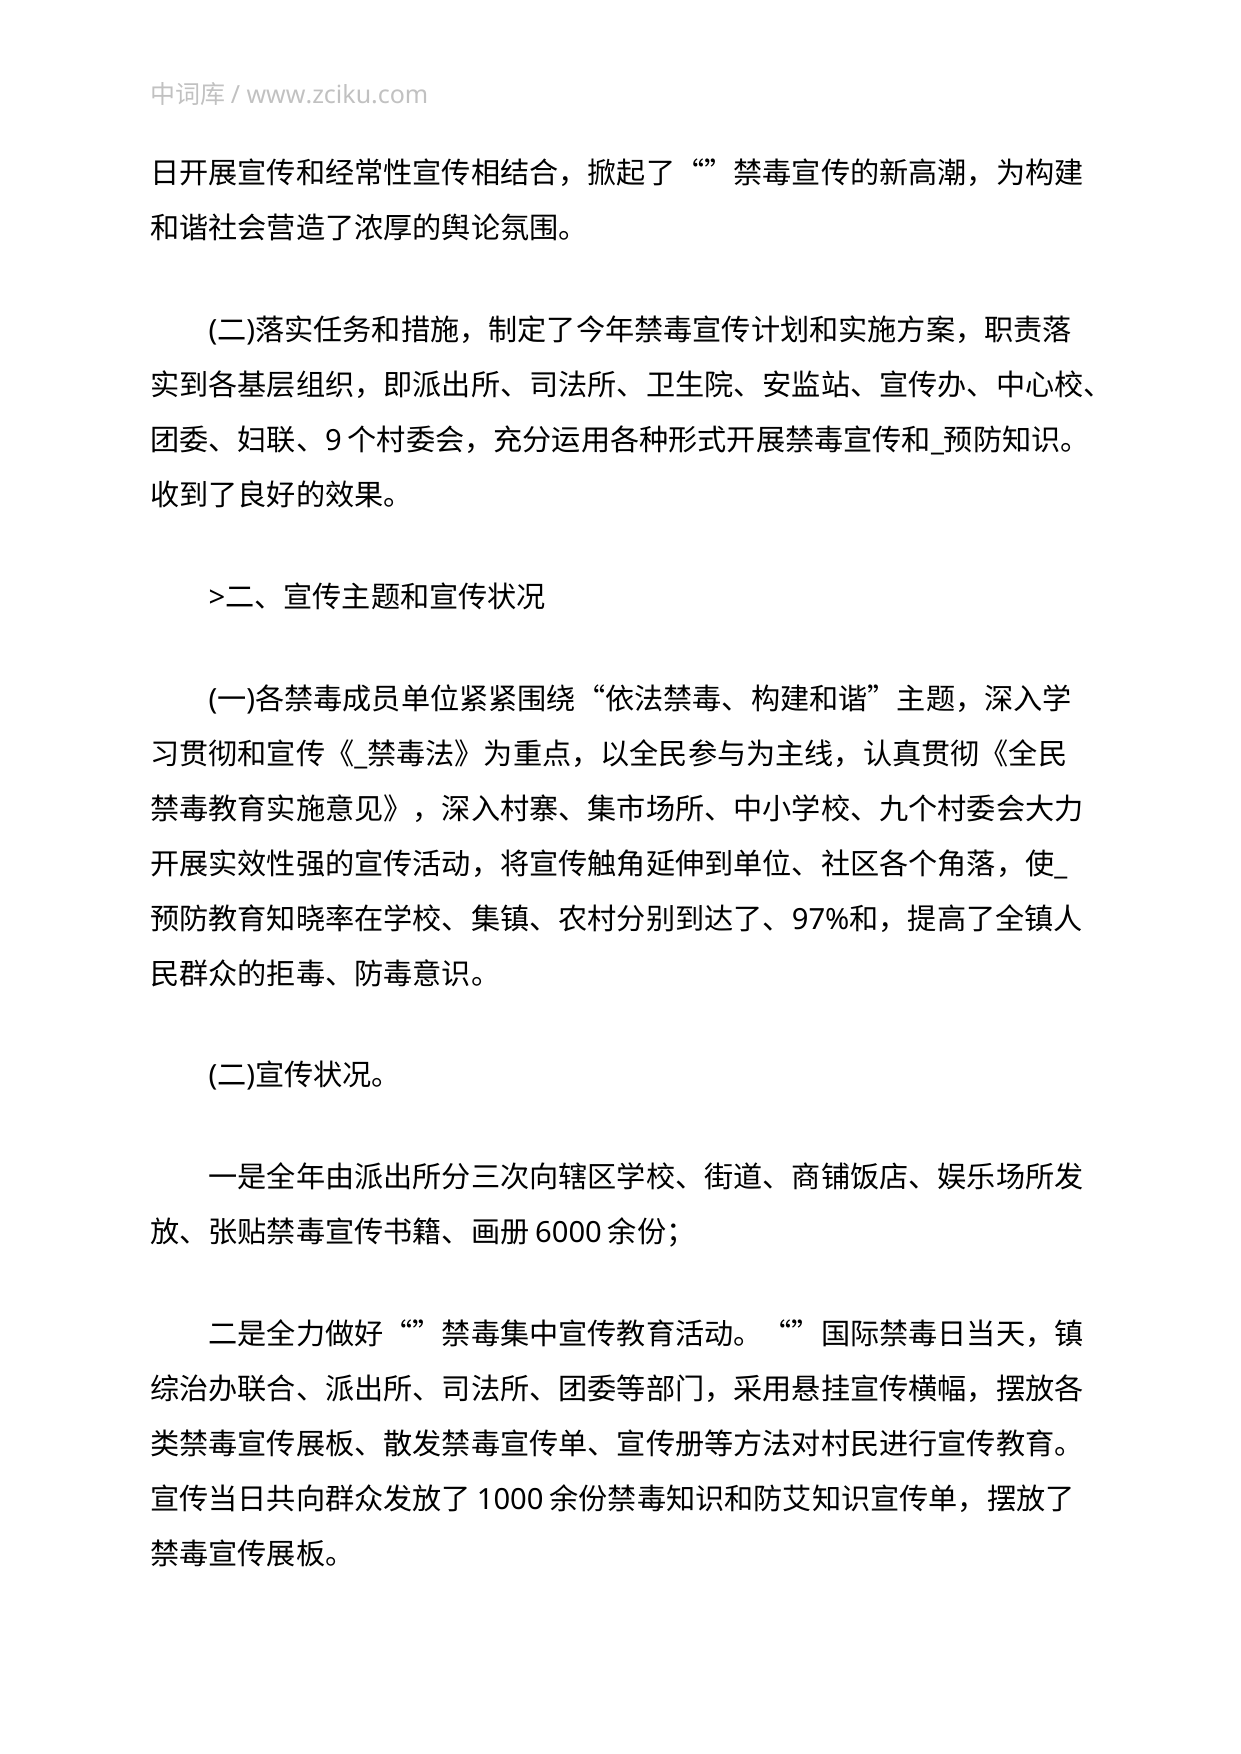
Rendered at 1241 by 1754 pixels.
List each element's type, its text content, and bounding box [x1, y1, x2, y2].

text (二)宣传状况。 [150, 1052, 1090, 1094]
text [150, 150, 1090, 247]
text >二、宣传主题和宣传状况 [150, 573, 1090, 616]
text 二是全力做好“”禁毒集中宣传教育活动。“”国际禁毒日当天，镇综治办联合、派出所、司法所、团委等部门，采用悬挂宣传横幅，摆放各类禁毒宣传展板、散发禁毒宣传单、宣传册等方法对村民进行宣传教育。宣传当日共向群众发放了1000余份禁毒知识和防艾知识宣传单，摆放了禁毒宣传展板。 [150, 1311, 1090, 1573]
text 一是全年由派出所分三次向辖区学校、街道、商铺饭店、娱乐场所发放、张贴禁毒宣传书籍、画册6000余份； [150, 1154, 1090, 1251]
text (二)落实任务和措施，制定了今年禁毒宣传计划和实施方案，职责落实到各基层组织，即派出所、司法所、卫生院、安监站、宣传办、中心校、团委、妇联、9个村委会，充分运用各种形式开展禁毒宣传和_预防知识。收到了良好的效果。 [150, 307, 1090, 514]
text (一)各禁毒成员单位紧紧围绕“依法禁毒、构建和谐”主题，深入学习贯彻和宣传《_禁毒法》为重点，以全民参与为主线，认真贯彻《全民禁毒教育实施意见》，深入村寨、集市场所、中小学校、九个村委会大力开展实效性强的宣传活动，将宣传触角延伸到单位、社区各个角落，使_预防教育知晓率在学校、集镇、农村分别到达了、97%和，提高了全镇人民群众的拒毒、防毒意识。 [150, 675, 1090, 992]
